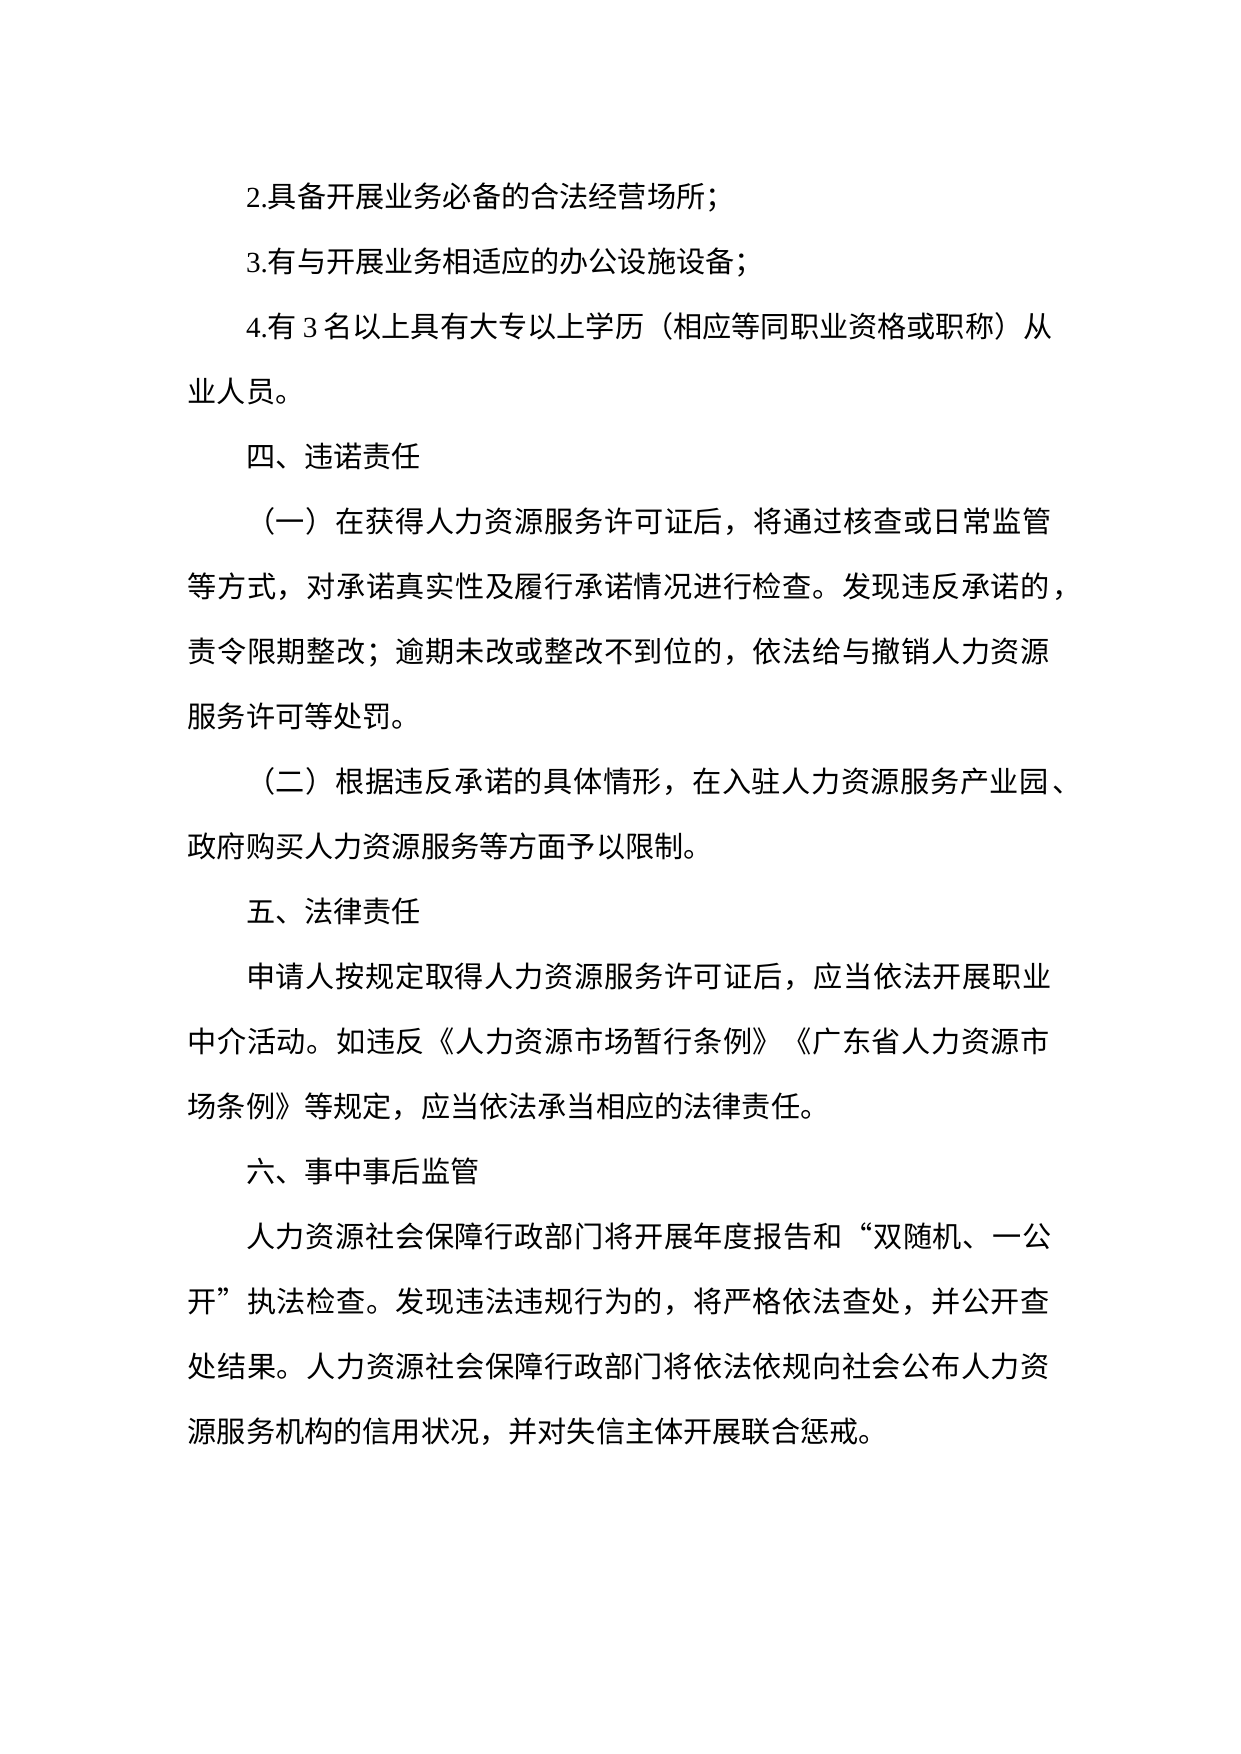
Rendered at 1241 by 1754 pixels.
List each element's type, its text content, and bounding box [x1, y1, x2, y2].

text 四、违诺责任 [187, 422, 1053, 487]
text 六、事中事后监管 [187, 1137, 1053, 1202]
text 4.有3名以上具有大专以上学历（相应等同职业资格或职称）从业人员。 [187, 292, 1053, 422]
text （一）在获得人力资源服务许可证后，将通过核查或日常监管等方式，对承诺真实性及履行承诺情况进行检查。发现违反承诺的，责令限期整改；逾期未改或整改不到位的，依法给与撤销人力资源服务许可等处罚。 [187, 487, 1053, 747]
text 2.具备开展业务必备的合法经营场所； [187, 162, 1053, 227]
text 五、法律责任 [187, 877, 1053, 942]
text （二）根据违反承诺的具体情形，在入驻人力资源服务产业园、政府购买人力资源服务等方面予以限制。 [187, 747, 1053, 877]
text 人力资源社会保障行政部门将开展年度报告和“双随机、一公开”执法检查。发现违法违规行为的，将严格依法查处，并公开查处结果。人力资源社会保障行政部门将依法依规向社会公布人力资源服务机构的信用状况，并对失信主体开展联合惩戒。 [187, 1202, 1053, 1462]
text 3.有与开展业务相适应的办公设施设备； [187, 227, 1053, 292]
text 申请人按规定取得人力资源服务许可证后，应当依法开展职业中介活动。如违反《人力资源市场暂行条例》《广东省人力资源市场条例》等规定，应当依法承当相应的法律责任。 [187, 942, 1053, 1137]
